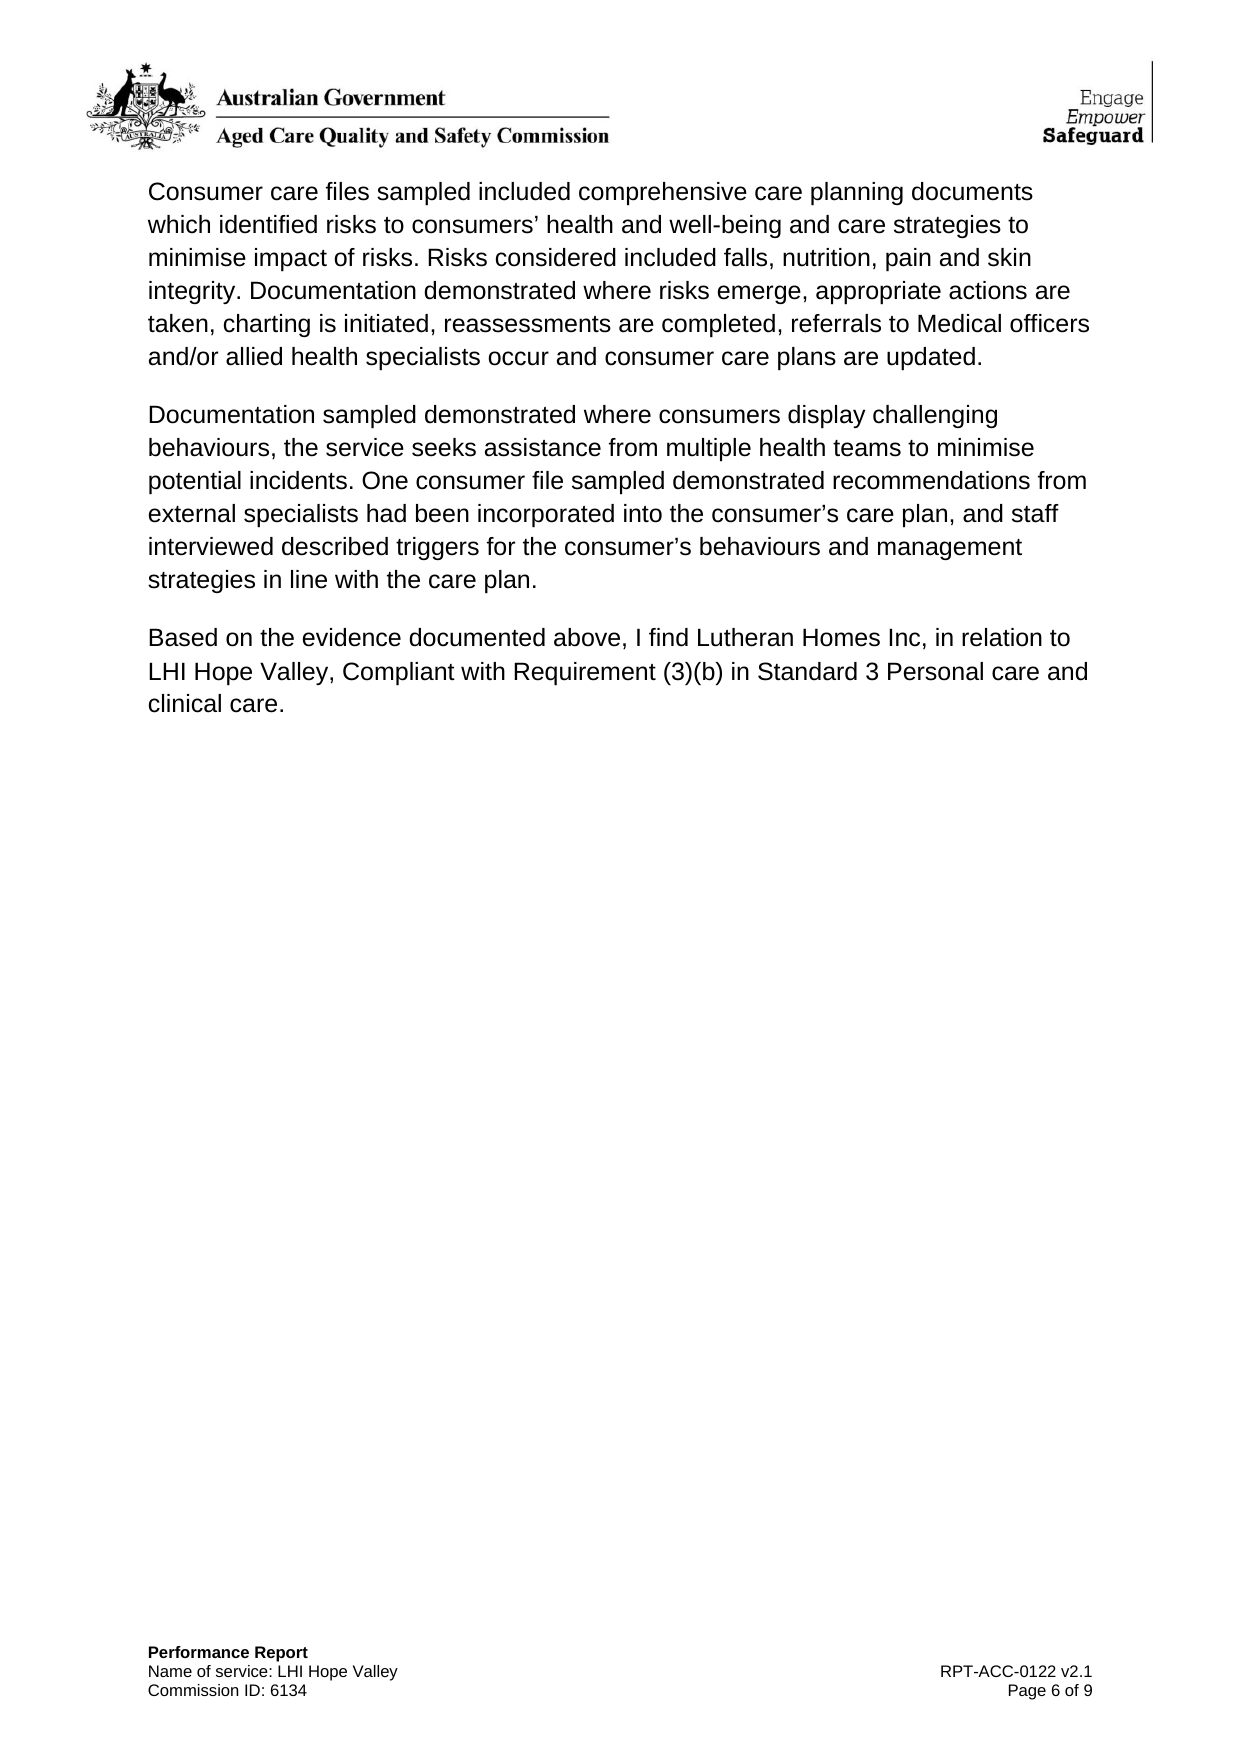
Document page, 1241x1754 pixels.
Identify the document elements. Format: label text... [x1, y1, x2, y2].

picture [0, 1, 1241, 171]
text Based on the evidence documented above, I find Lutheran Homes Inc, in relation to LHI Hope Valley, Compliant with Requirement (3)(b) in Standard 3 Personal care and clinical care. [148, 623, 1092, 718]
text Documentation sampled demonstrated where consumers display challenging behaviours, the service seeks assistance from multiple health teams to minimise potential incidents. One consumer file sampled demonstrated recommendations from external specialists had been incorporated into the consumer’s care plan, and staff interviewed described triggers for the consumer’s behaviours and management strategies in line with the care plan. [148, 400, 1092, 594]
text Consumer care files sampled included comprehensive care planning documents which identified risks to consumers’ health and well-being and care strategies to minimise impact of risks. Risks considered included falls, nutrition, pain and skin integrity. Documentation demonstrated where risks emerge, appropriate actions are taken, charting is initiated, reassessments are completed, referrals to Medical officers and/or allied health specialists occur and consumer care plans are updated. [148, 177, 1092, 371]
